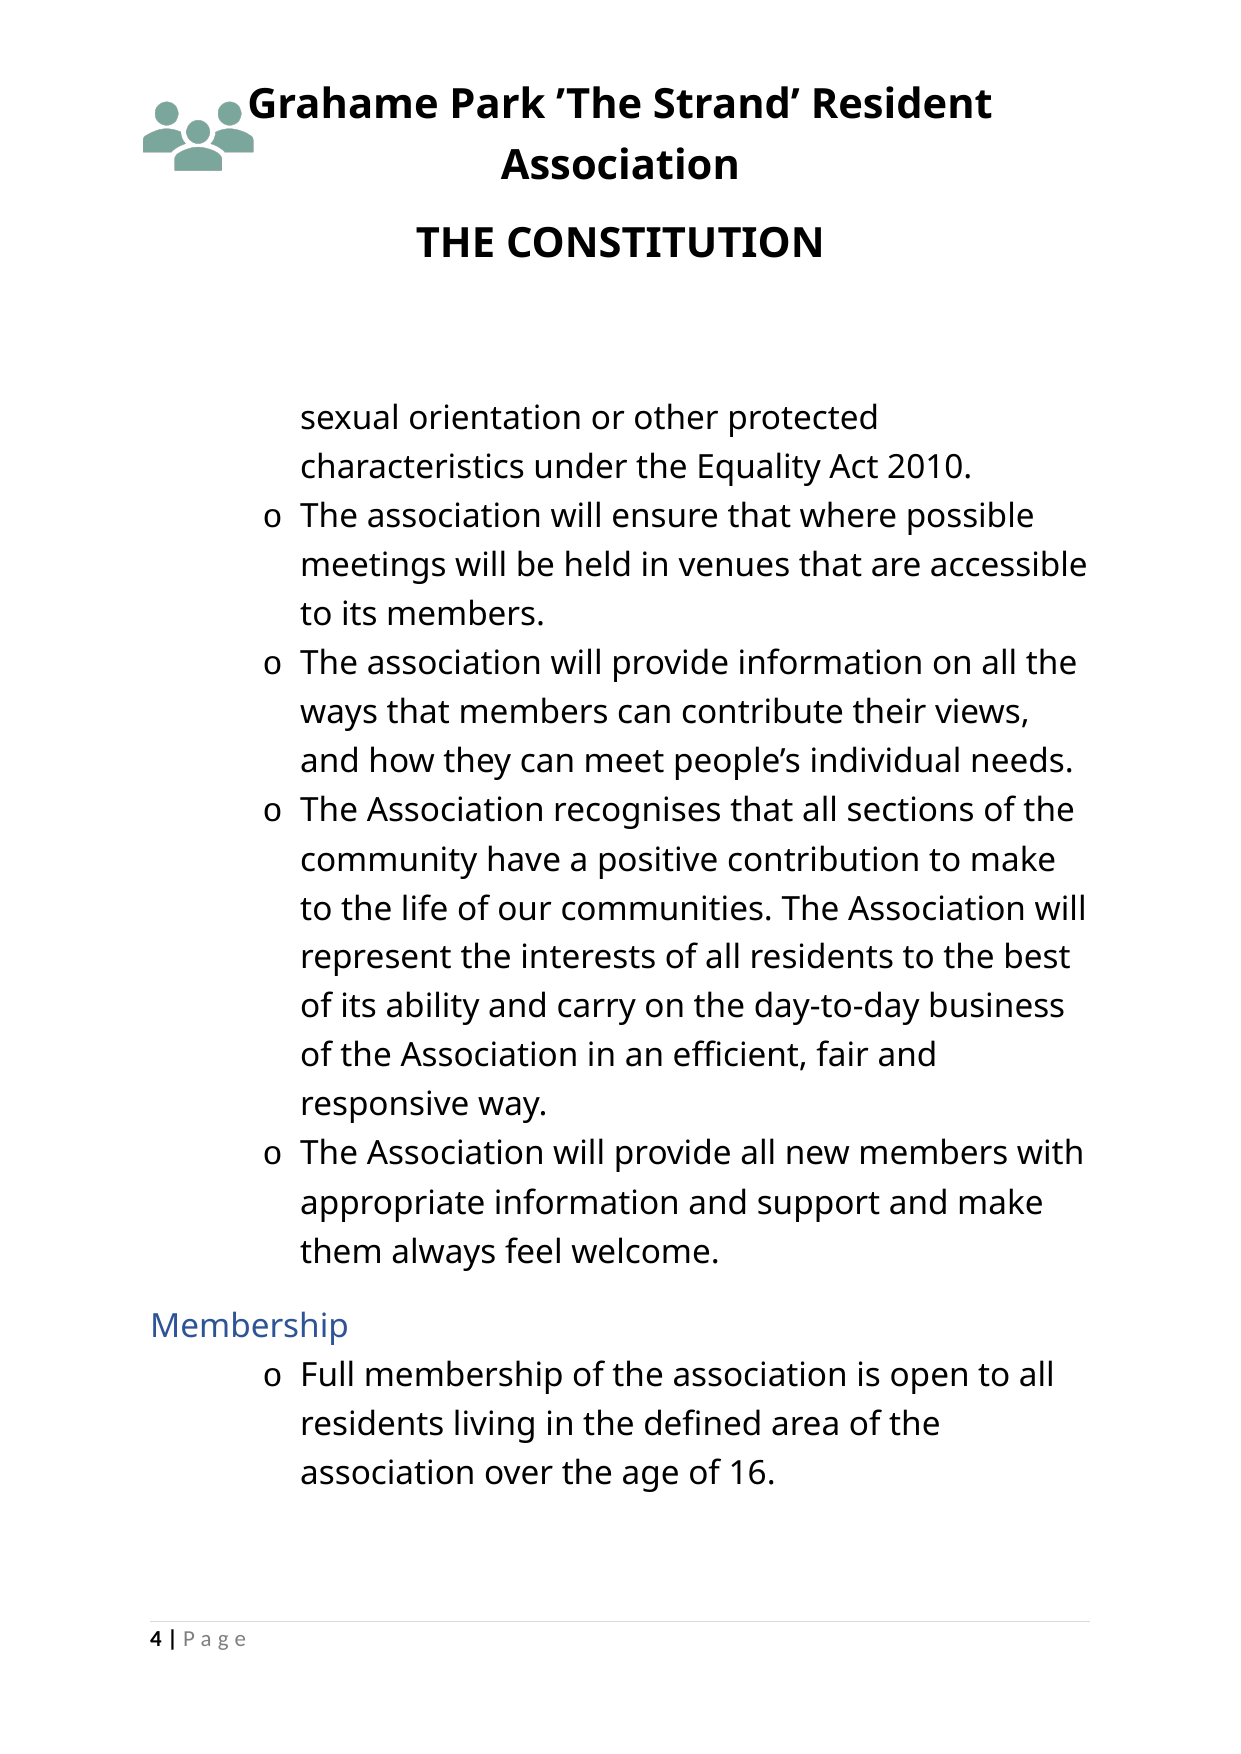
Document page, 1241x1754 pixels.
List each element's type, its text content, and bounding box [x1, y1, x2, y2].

list Full membership of the association is open to all residents living in the defined area of the association over the age of 16. [262, 1350, 1090, 1494]
picture [135, 73, 261, 199]
list The Association will provide all new members with appropriate information and support and make them always feel welcome. [262, 1129, 1090, 1273]
list The association will ensure that where possible meetings will be held in venues that are accessible to its members. [262, 492, 1090, 635]
subtitle Membership [150, 1301, 1090, 1347]
list The Association recognises that all sections of the community have a positive contribution to make to the life of our communities. The Association will represent the interests of all residents to the best of its ability and carry on the day-to-day business of the Association in an efficient, fair and responsive way. [262, 786, 1090, 1126]
picture [256, 94, 261, 113]
list The association will provide information on all the ways that members can contribute their views, and how they can meet people’s individual needs. [262, 639, 1090, 783]
